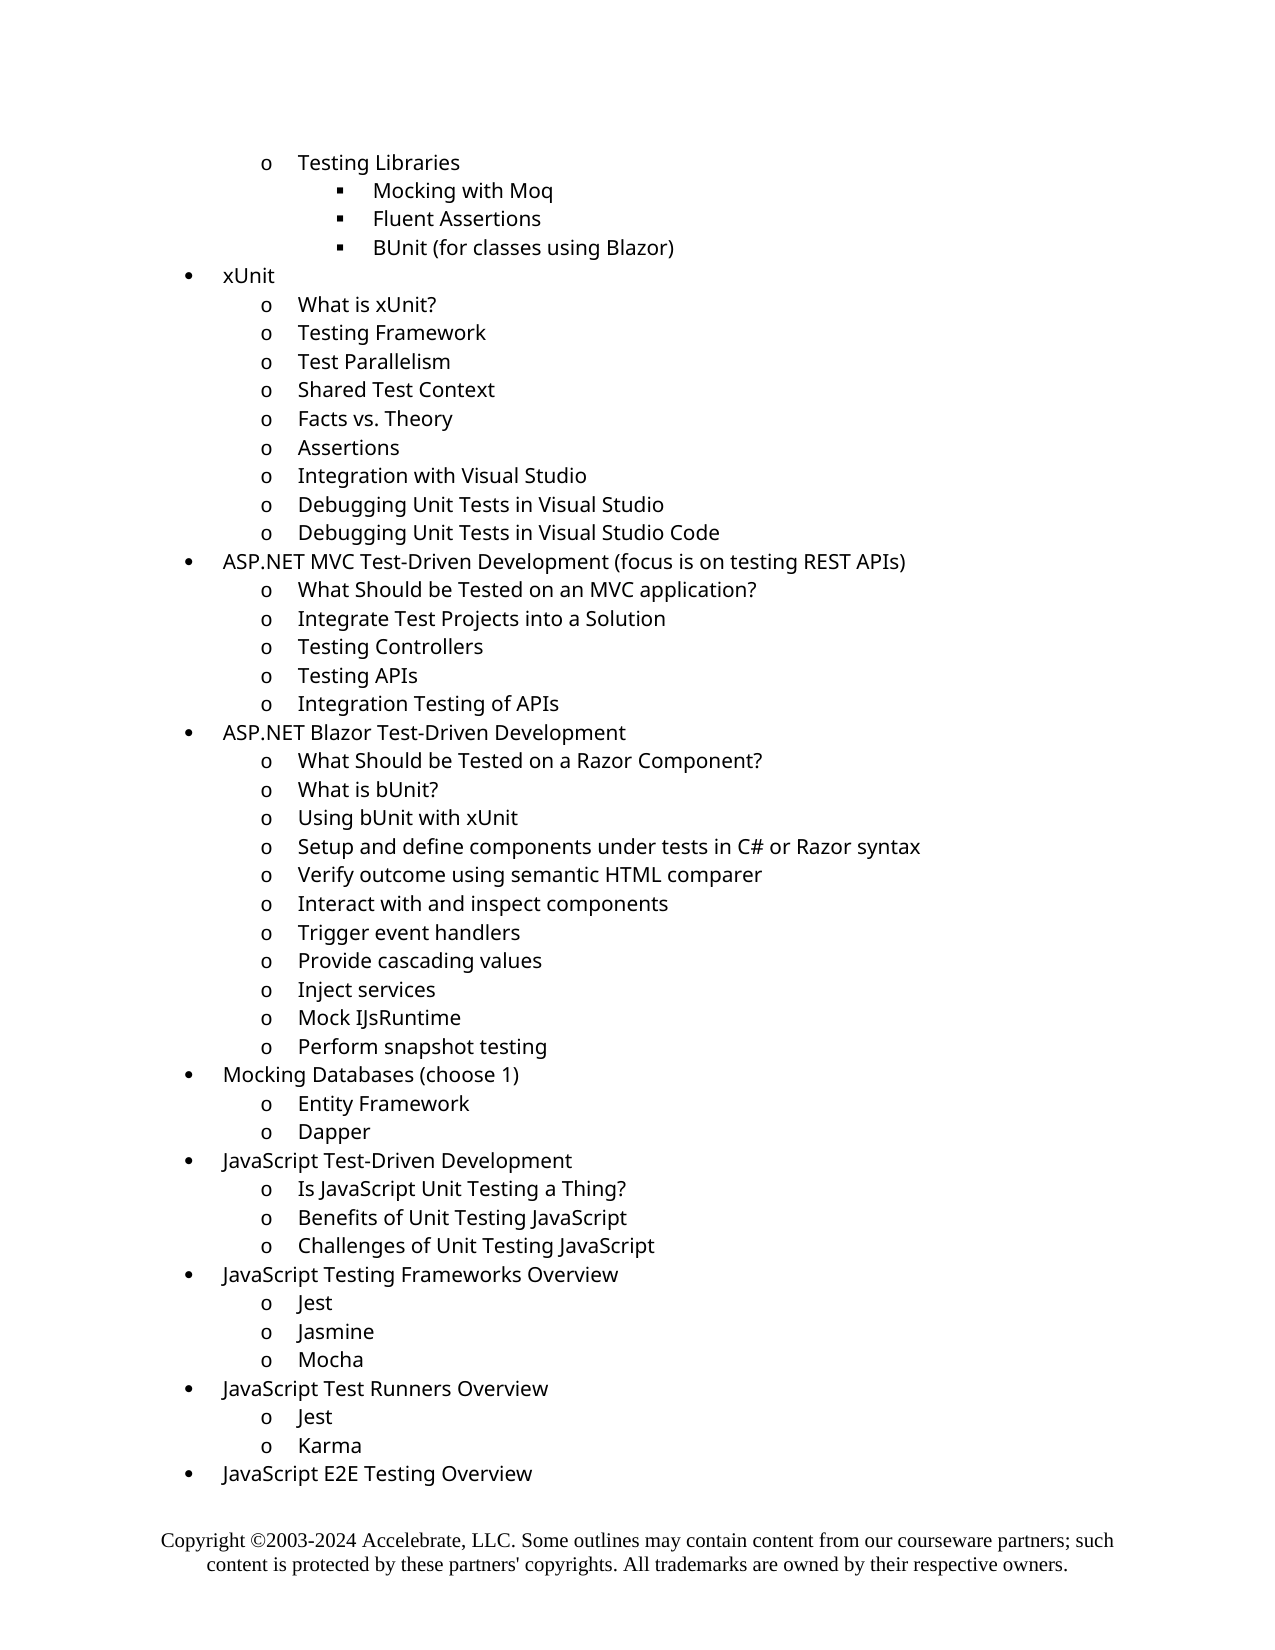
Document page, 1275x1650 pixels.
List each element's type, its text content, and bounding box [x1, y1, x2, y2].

list Dapper [260, 1117, 1127, 1146]
list Mocking Databases (choose 1) [185, 1060, 1127, 1089]
list Verify outcome using semantic HTML comparer [260, 861, 1127, 889]
list Using bUnit with xUnit [260, 803, 1127, 832]
list ASP.NET Blazor Test-Driven Development [185, 718, 1127, 746]
list Debugging Unit Tests in Visual Studio Code [260, 518, 1127, 547]
list JavaScript Test-Driven Development [185, 1146, 1127, 1174]
list xUnit [185, 261, 1127, 290]
list Mocha [260, 1345, 1127, 1374]
list Setup and define components under tests in C# or Razor syntax [260, 832, 1127, 861]
list Testing Libraries [260, 148, 1127, 176]
list Perform snapshot testing [260, 1032, 1127, 1060]
list Trigger event handlers [260, 918, 1127, 946]
list Assertions [260, 433, 1127, 461]
list Karma [260, 1431, 1127, 1459]
list Entity Framework [260, 1089, 1127, 1117]
list Jest [260, 1402, 1127, 1431]
list Testing Controllers [260, 632, 1127, 661]
list Inject services [260, 975, 1127, 1003]
list Challenges of Unit Testing JavaScript [260, 1231, 1127, 1260]
list Testing APIs [260, 661, 1127, 689]
list Integration with Visual Studio [260, 461, 1127, 490]
list Integrate Test Projects into a Solution [260, 604, 1127, 632]
list Jest [260, 1288, 1127, 1317]
list JavaScript Test Runners Overview [185, 1374, 1127, 1402]
list Shared Test Context [260, 376, 1127, 404]
list Provide cascading values [260, 946, 1127, 975]
list Mocking with Moq [335, 176, 1127, 204]
list Test Parallelism [260, 347, 1127, 376]
list Interact with and inspect components [260, 889, 1127, 918]
list JavaScript Testing Frameworks Overview [185, 1260, 1127, 1288]
list Benefits of Unit Testing JavaScript [260, 1203, 1127, 1231]
list Integration Testing of APIs [260, 689, 1127, 718]
list Mock IJsRuntime [260, 1003, 1127, 1032]
list What is bUnit? [260, 775, 1127, 803]
list Is JavaScript Unit Testing a Thing? [260, 1174, 1127, 1203]
list ASP.NET MVC Test-Driven Development (focus is on testing REST APIs) [185, 547, 1127, 575]
list What is xUnit? [260, 290, 1127, 318]
list What Should be Tested on an MVC application? [260, 575, 1127, 604]
list Jasmine [260, 1317, 1127, 1345]
list Fluent Assertions [335, 204, 1127, 233]
list Debugging Unit Tests in Visual Studio [260, 490, 1127, 518]
list Facts vs. Theory [260, 404, 1127, 433]
list Testing Framework [260, 318, 1127, 347]
list JavaScript E2E Testing Overview [185, 1459, 1127, 1488]
list What Should be Tested on a Razor Component? [260, 746, 1127, 775]
list BUnit (for classes using Blazor) [335, 233, 1127, 261]
